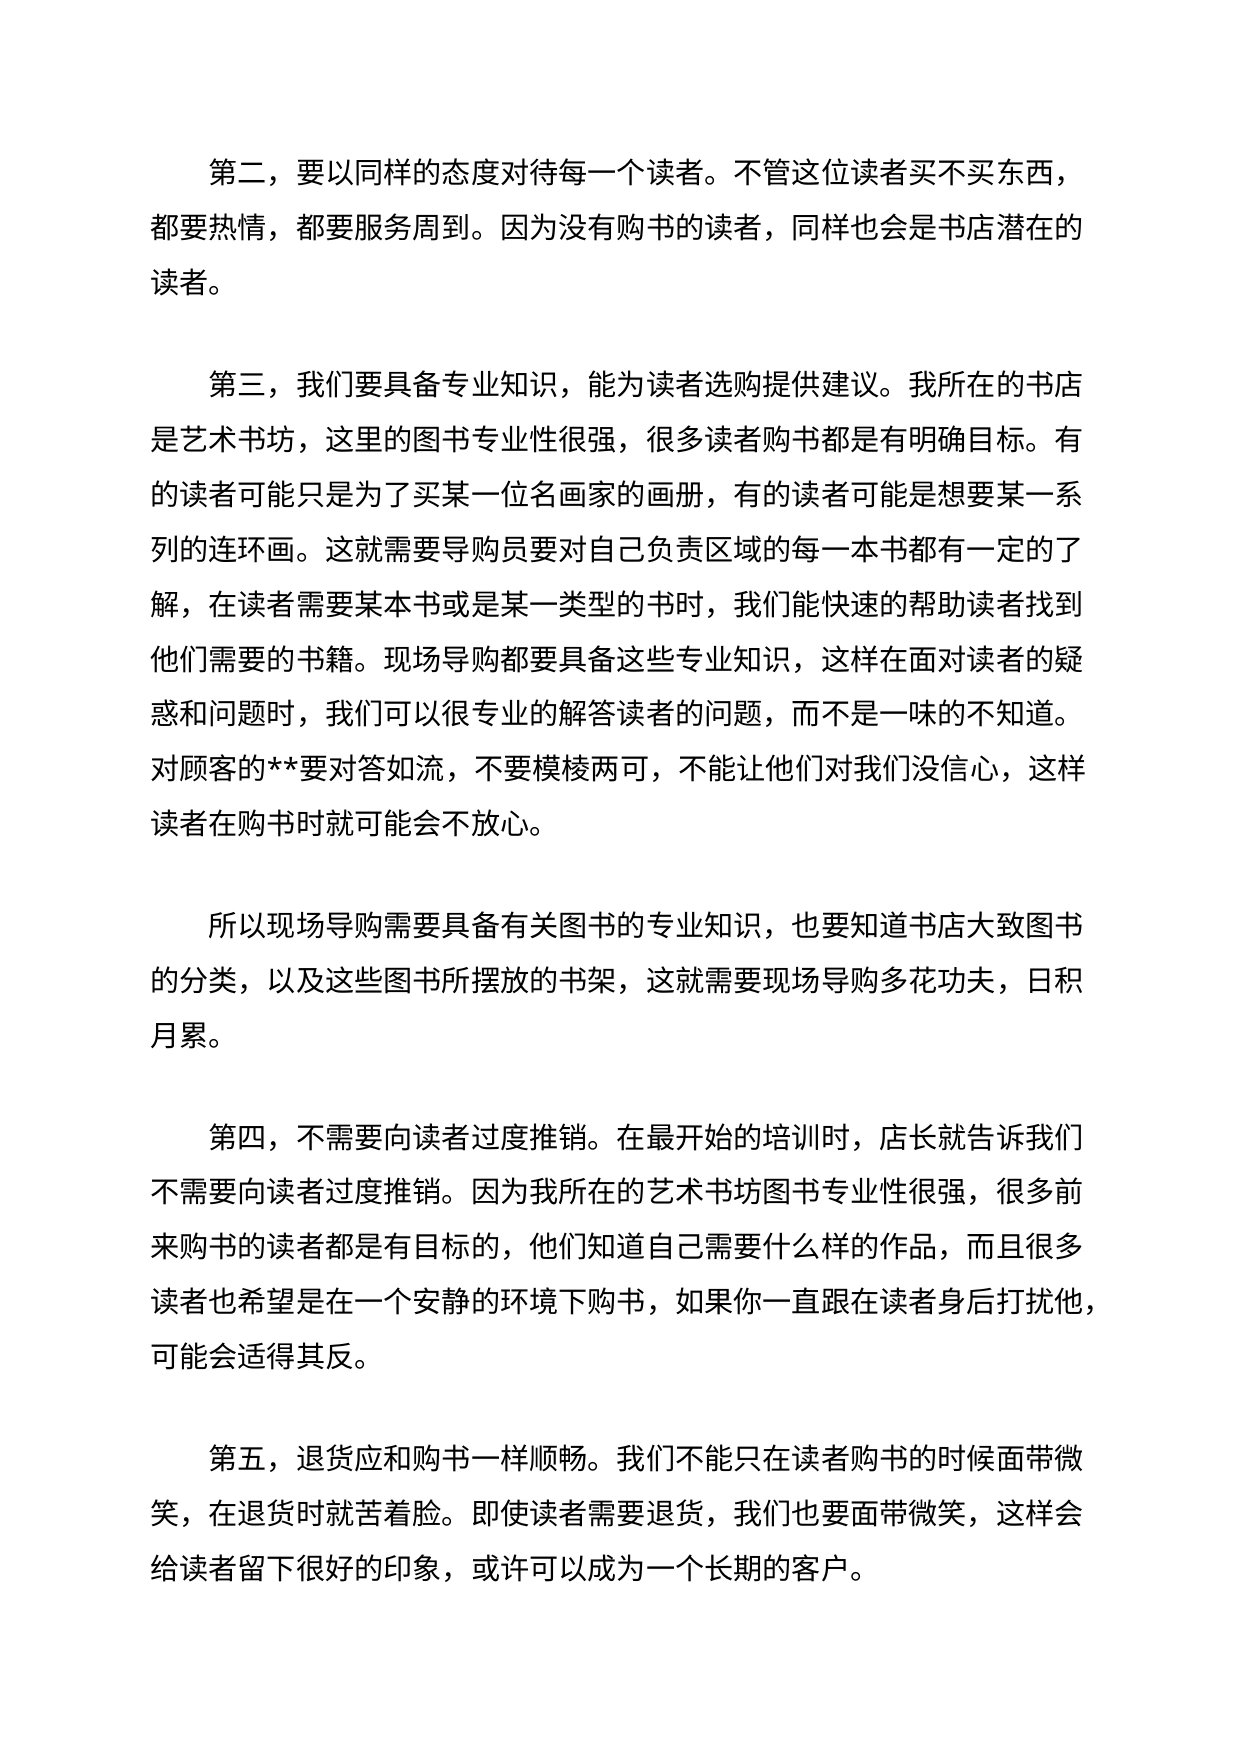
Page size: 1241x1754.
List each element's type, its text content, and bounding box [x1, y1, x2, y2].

text 第四，不需要向读者过度推销。在最开始的培训时，店长就告诉我们不需要向读者过度推销。因为我所在的艺术书坊图书专业性很强，很多前来购书的读者都是有目标的，他们知道自己需要什么样的作品，而且很多读者也希望是在一个安静的环境下购书，如果你一直跟在读者身后打扰他，可能会适得其反。 [150, 1114, 1090, 1376]
text 第五，退货应和购书一样顺畅。我们不能只在读者购书的时候面带微笑，在退货时就苦着脸。即使读者需要退货，我们也要面带微笑，这样会给读者留下很好的印象，或许可以成为一个长期的客户。 [150, 1436, 1090, 1588]
text 第二，要以同样的态度对待每一个读者。不管这位读者买不买东西，都要热情，都要服务周到。因为没有购书的读者，同样也会是书店潜在的读者。 [150, 150, 1090, 302]
text 所以现场导购需要具备有关图书的专业知识，也要知道书店大致图书的分类，以及这些图书所摆放的书架，这就需要现场导购多花功夫，日积月累。 [150, 903, 1090, 1055]
text 第三，我们要具备专业知识，能为读者选购提供建议。我所在的书店是艺术书坊，这里的图书专业性很强，很多读者购书都是有明确目标。有的读者可能只是为了买某一位名画家的画册，有的读者可能是想要某一系列的连环画。这就需要导购员要对自己负责区域的每一本书都有一定的了解，在读者需要某本书或是某一类型的书时，我们能快速的帮助读者找到他们需要的书籍。现场导购都要具备这些专业知识，这样在面对读者的疑惑和问题时，我们可以很专业的解答读者的问题，而不是一味的不知道。对顾客的**要对答如流，不要模棱两可，不能让他们对我们没信心，这样读者在购书时就可能会不放心。 [150, 362, 1090, 843]
